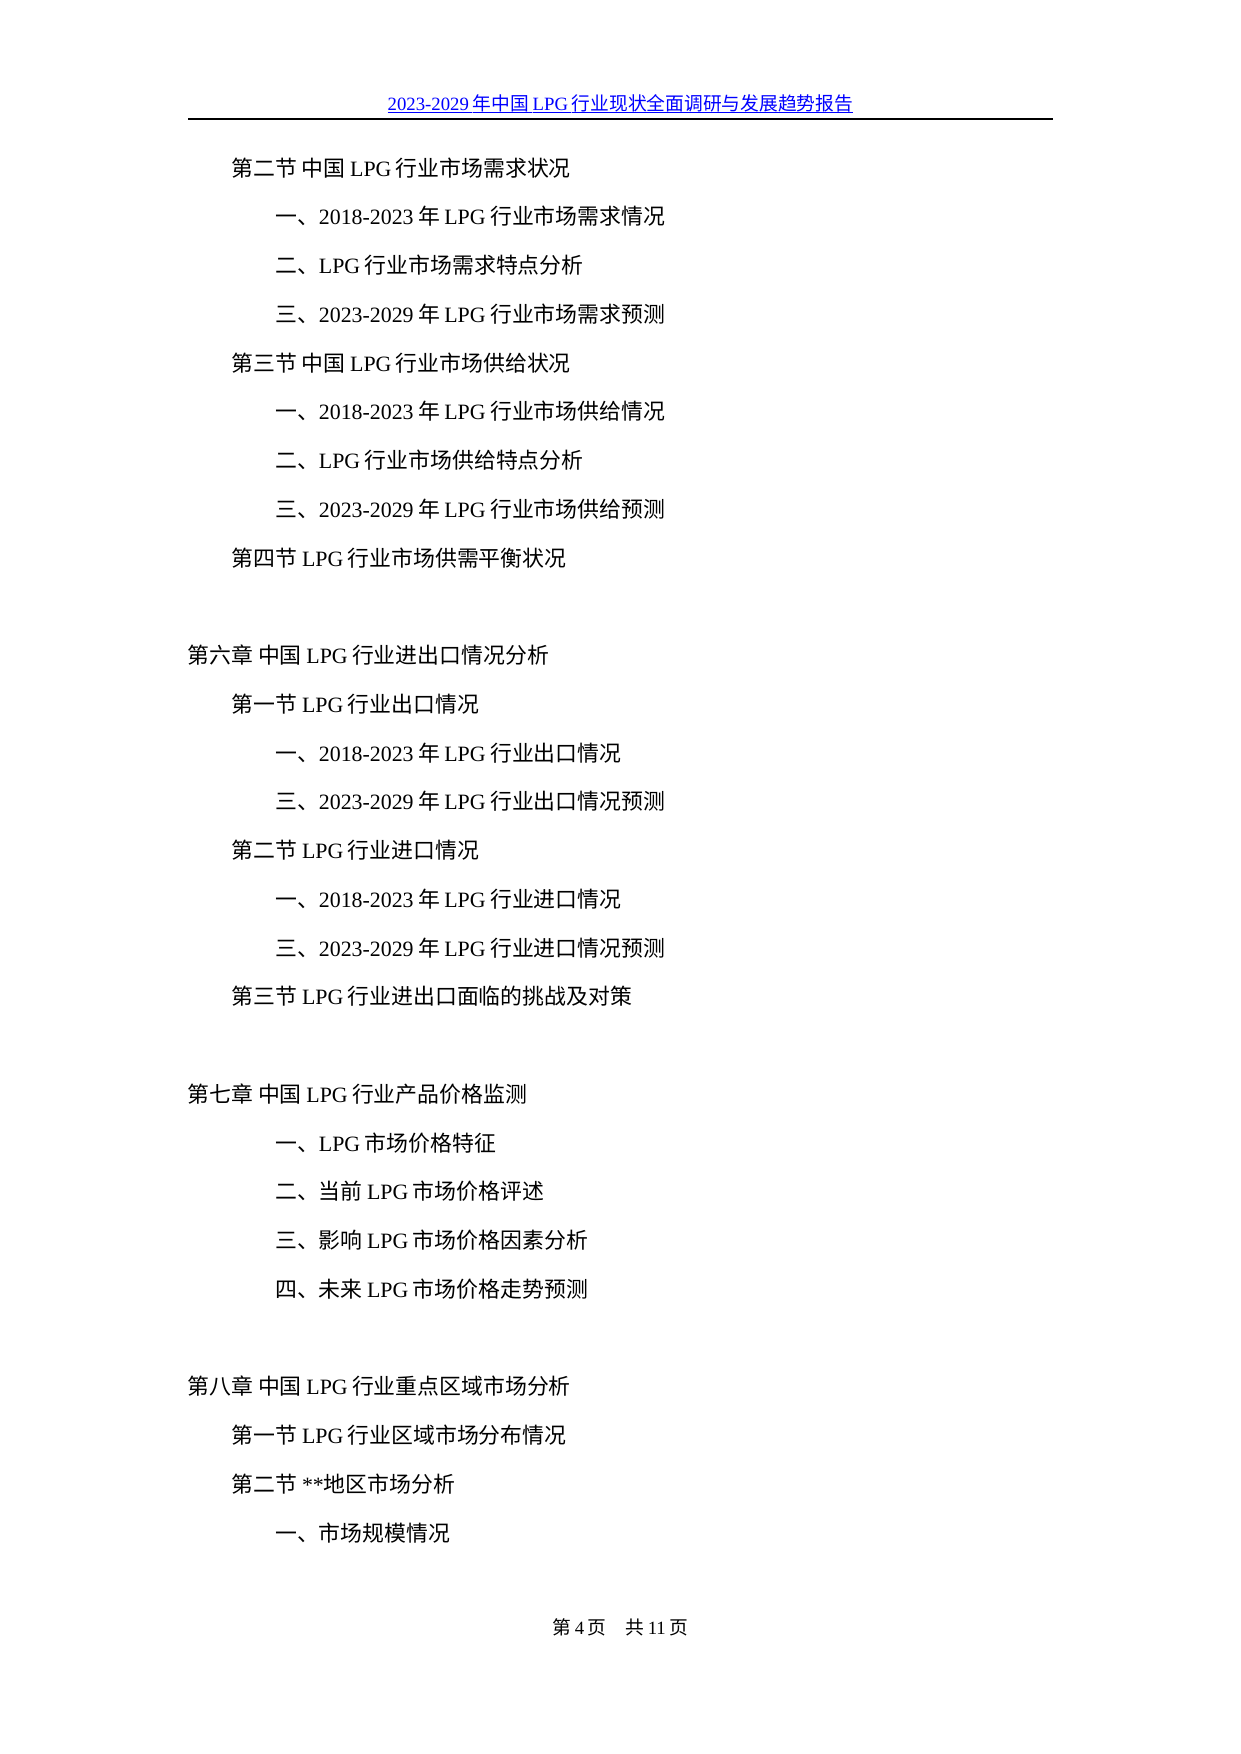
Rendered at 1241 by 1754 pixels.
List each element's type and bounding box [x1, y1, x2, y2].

text [187, 150, 1053, 1548]
